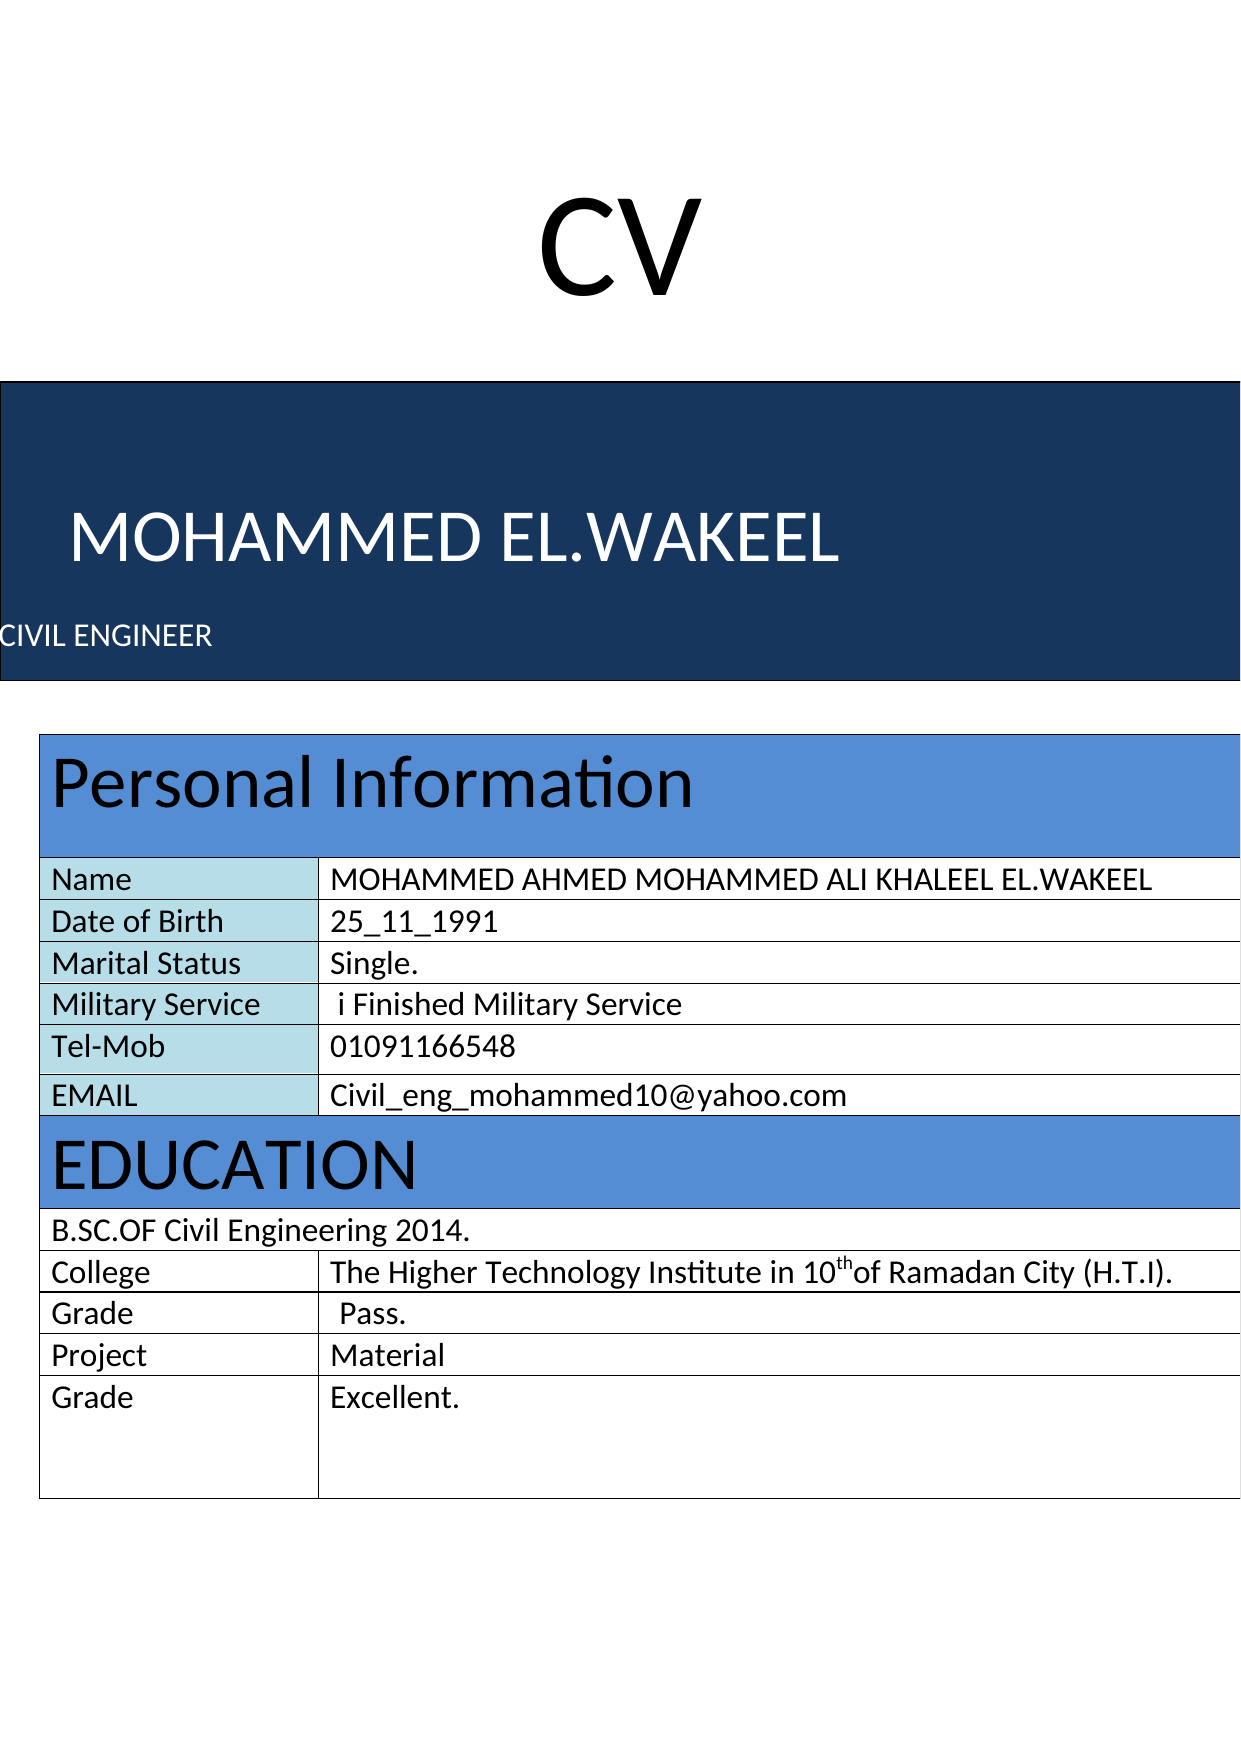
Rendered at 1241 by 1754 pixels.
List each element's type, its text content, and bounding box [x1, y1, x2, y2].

table_cell Grade [40, 1376, 318, 1498]
table_cell Single. [319, 942, 1240, 982]
table_cell B.SC.OF Civil Engineering 2014. [40, 1209, 1240, 1249]
table_cell Material [319, 1334, 1240, 1375]
table_cell Excellent. [319, 1376, 1240, 1498]
table_cell College [40, 1251, 318, 1291]
table_cell EDUCATION [40, 1116, 1240, 1208]
table_cell Date of Birth [40, 900, 318, 941]
table_cell Pass. [319, 1293, 1240, 1333]
table_cell Tel-Mob [40, 1025, 318, 1073]
table_header ; MOHAMMED EL.WAKEEL CIVIL ENGINEER [1, 383, 1240, 680]
table_cell i Finished Military Service [319, 984, 1240, 1024]
table_cell Marital Status [40, 942, 318, 982]
table_cell MOHAMMED AHMED MOHAMMED ALI KHALEEL EL.WAKEEL [319, 858, 1240, 899]
table_cell Military Service [40, 984, 318, 1024]
table_cell The Higher Technology Institute in 10thof Ramadan City (H.T.I). [319, 1251, 1240, 1291]
table_cell Civil_eng_mohammed10@yahoo.com [319, 1075, 1240, 1115]
text CV [187, 150, 1053, 333]
table_cell 25_11_1991 [319, 900, 1240, 941]
table_header Personal Information [40, 735, 1240, 857]
table_cell Project [40, 1334, 318, 1375]
table_cell EMAIL [40, 1075, 318, 1115]
table_cell Grade [40, 1293, 318, 1333]
table_cell Name [40, 858, 318, 899]
table_cell 01091166548 [319, 1025, 1240, 1073]
